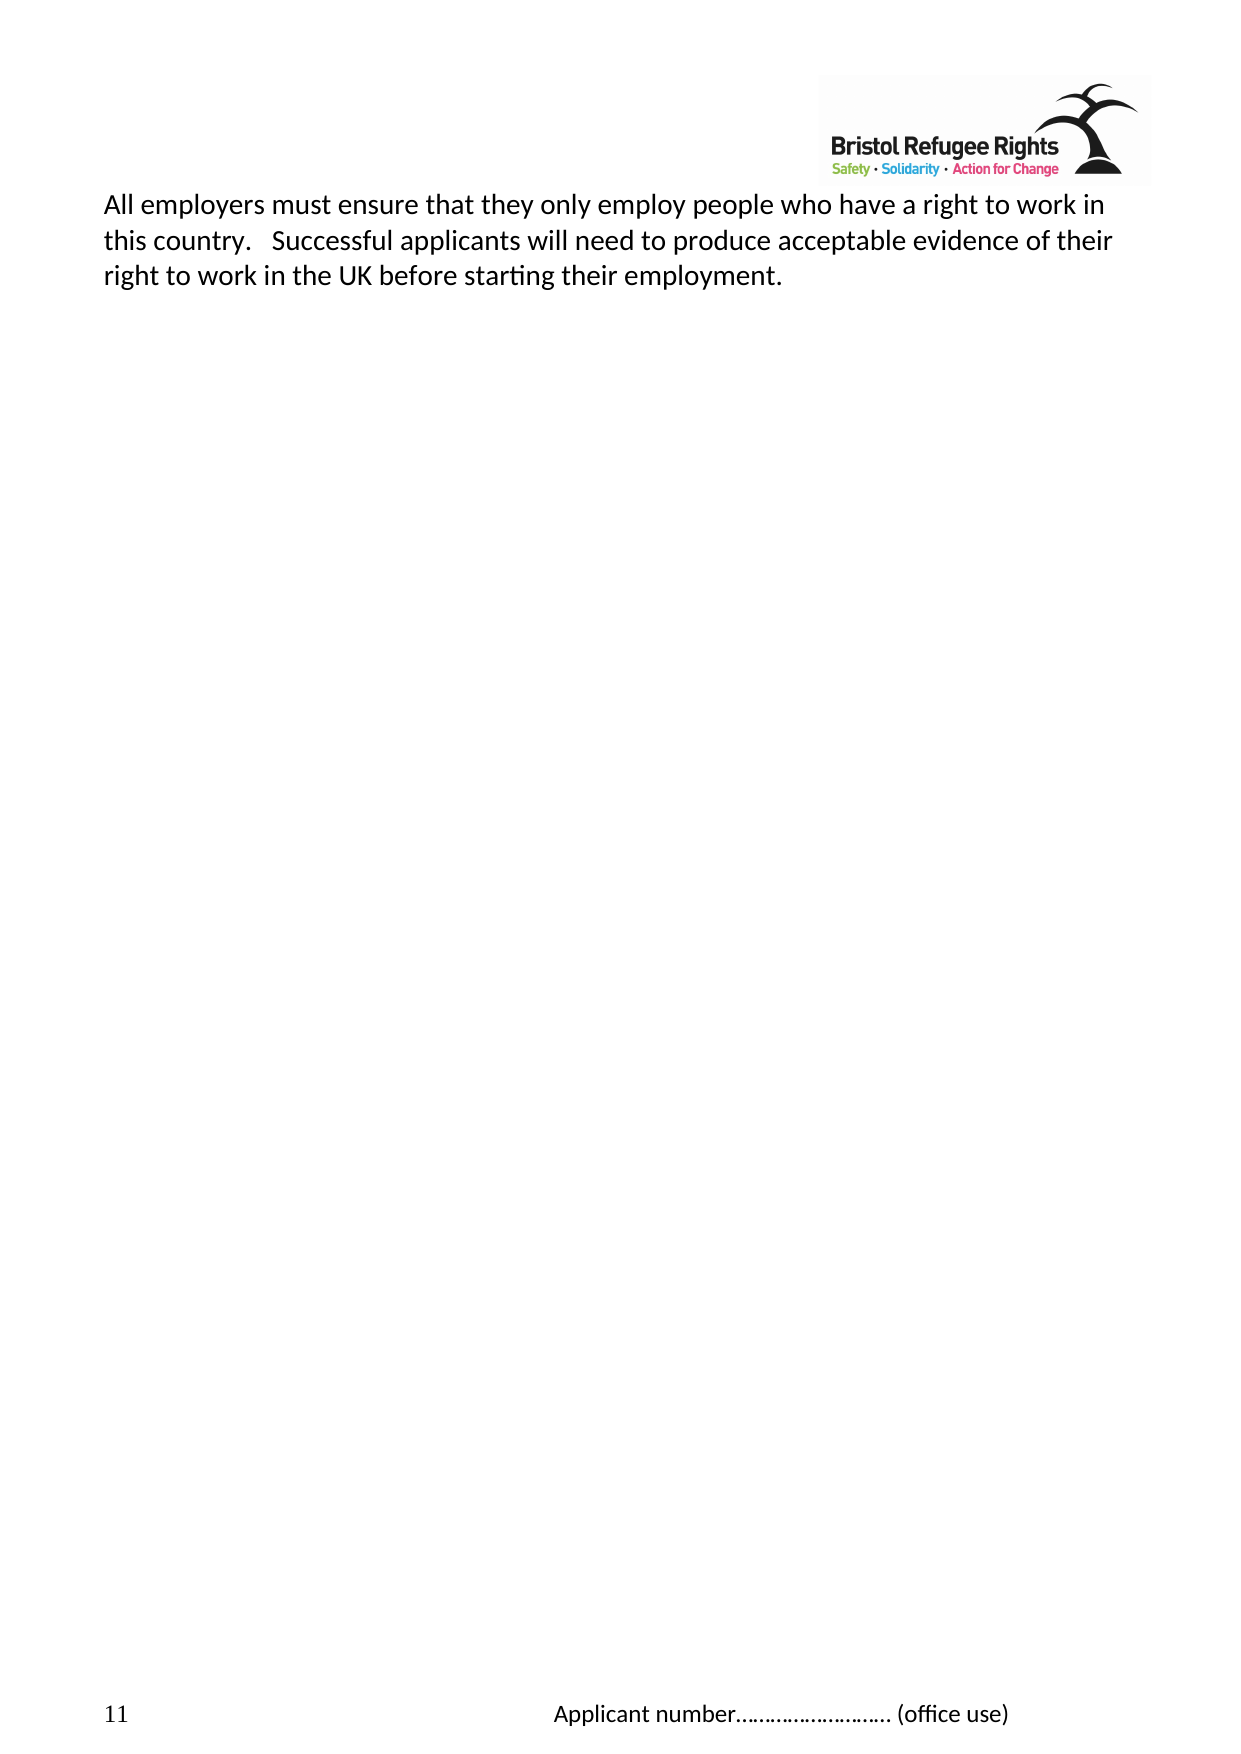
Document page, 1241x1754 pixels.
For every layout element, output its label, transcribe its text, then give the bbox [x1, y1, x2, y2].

picture [818, 75, 1152, 186]
text All employers must ensure that they only employ people who have a right to work in this country. Successful applicants will need to produce acceptable evidence of their right to work in the UK before starting their employment. [103, 186, 1151, 293]
